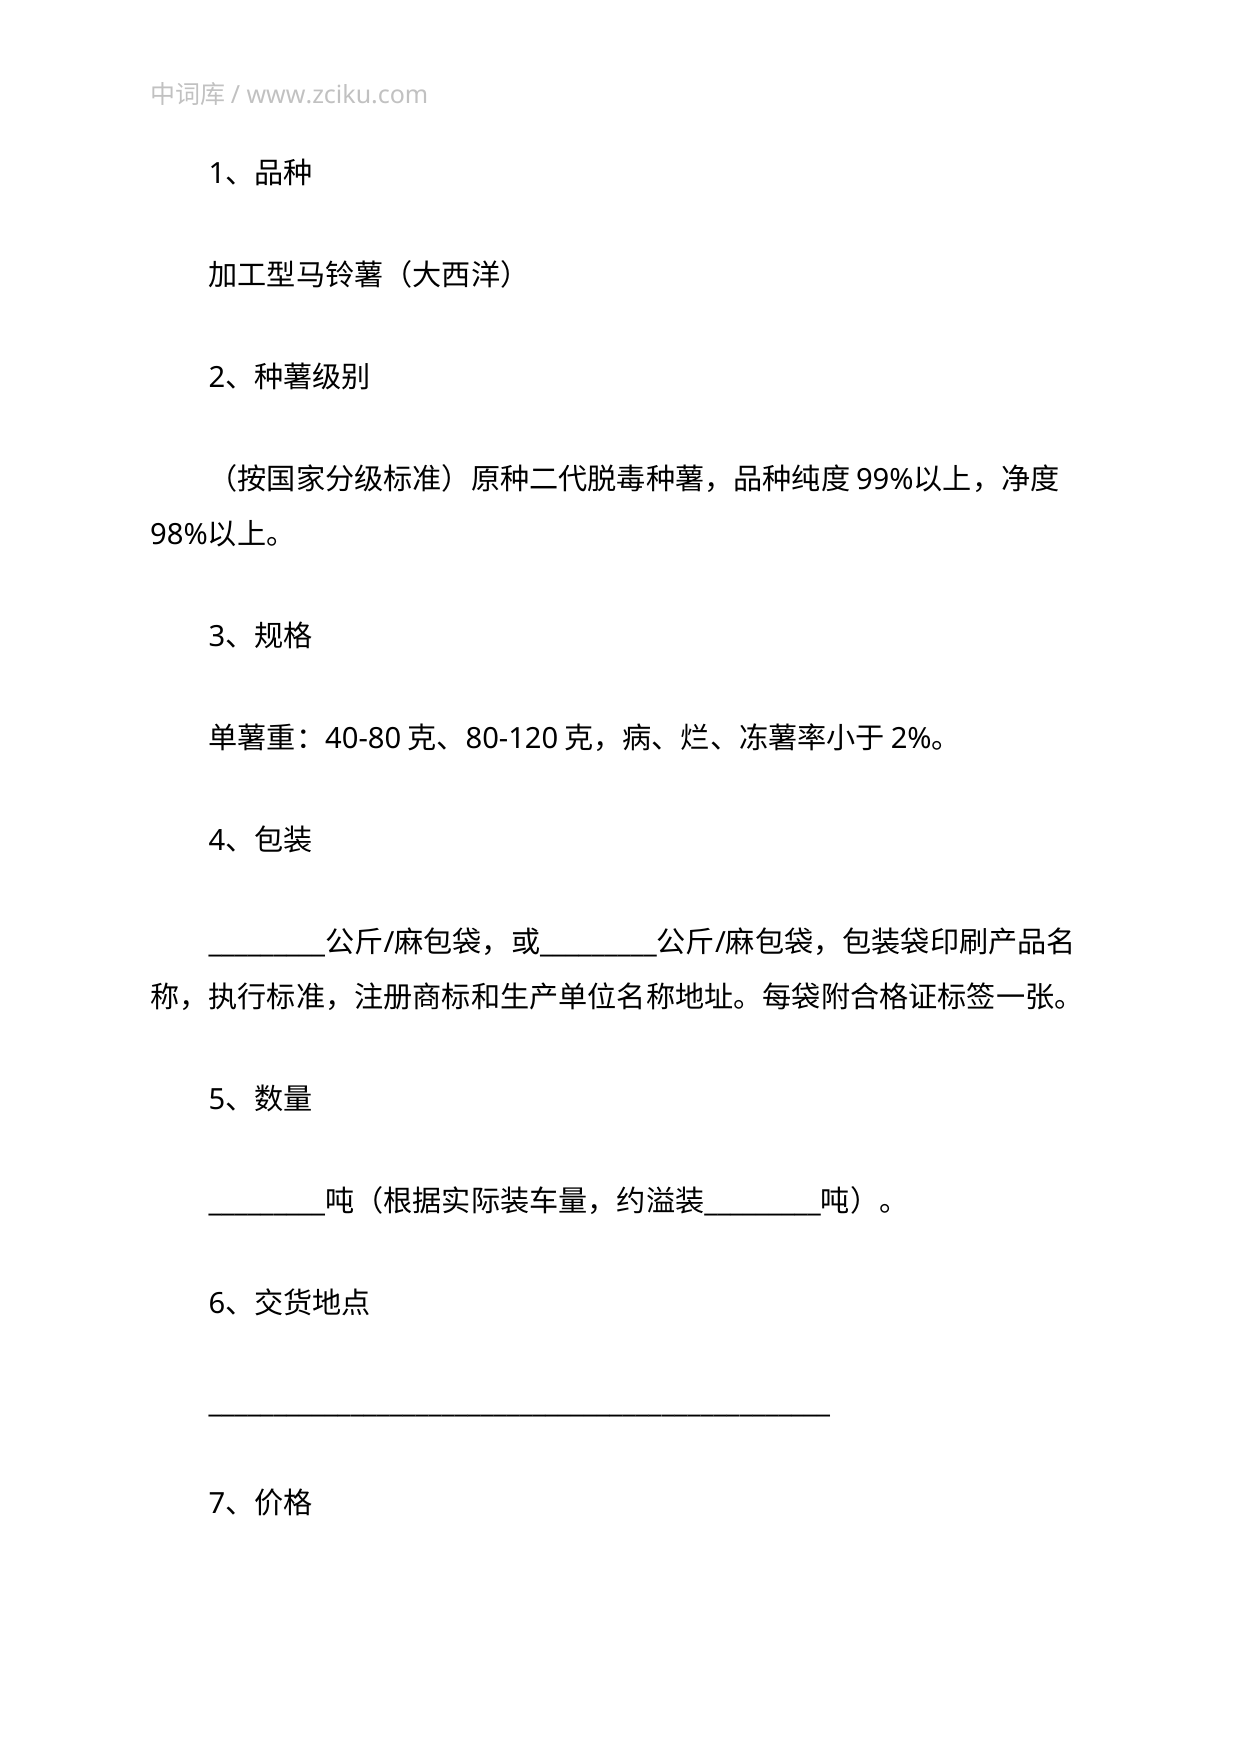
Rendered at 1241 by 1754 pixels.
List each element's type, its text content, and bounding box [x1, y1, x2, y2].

text 7、价格 [150, 1480, 1090, 1522]
text 1、品种 [150, 150, 1090, 192]
text 5、数量 [150, 1075, 1090, 1118]
text （按国家分级标准）原种二代脱毒种薯，品种纯度99%以上，净度98%以上。 [150, 456, 1090, 553]
text 加工型马铃薯（大西洋） [150, 252, 1090, 294]
text 6、交货地点 [150, 1279, 1090, 1322]
text 单薯重：40-80克、80-120克，病、烂、冻薯率小于2%。 [150, 715, 1090, 757]
text 4、包装 [150, 817, 1090, 859]
text 3、规格 [150, 613, 1090, 655]
text _________吨（根据实际装车量，约溢装_________吨）。 [150, 1177, 1090, 1220]
text ________________________________________________ [150, 1381, 1090, 1421]
text 2、种薯级别 [150, 354, 1090, 396]
text _________公斤/麻包袋，或_________公斤/麻包袋，包装袋印刷产品名称，执行标准，注册商标和生产单位名称地址。每袋附合格证标签一张。 [150, 919, 1090, 1016]
